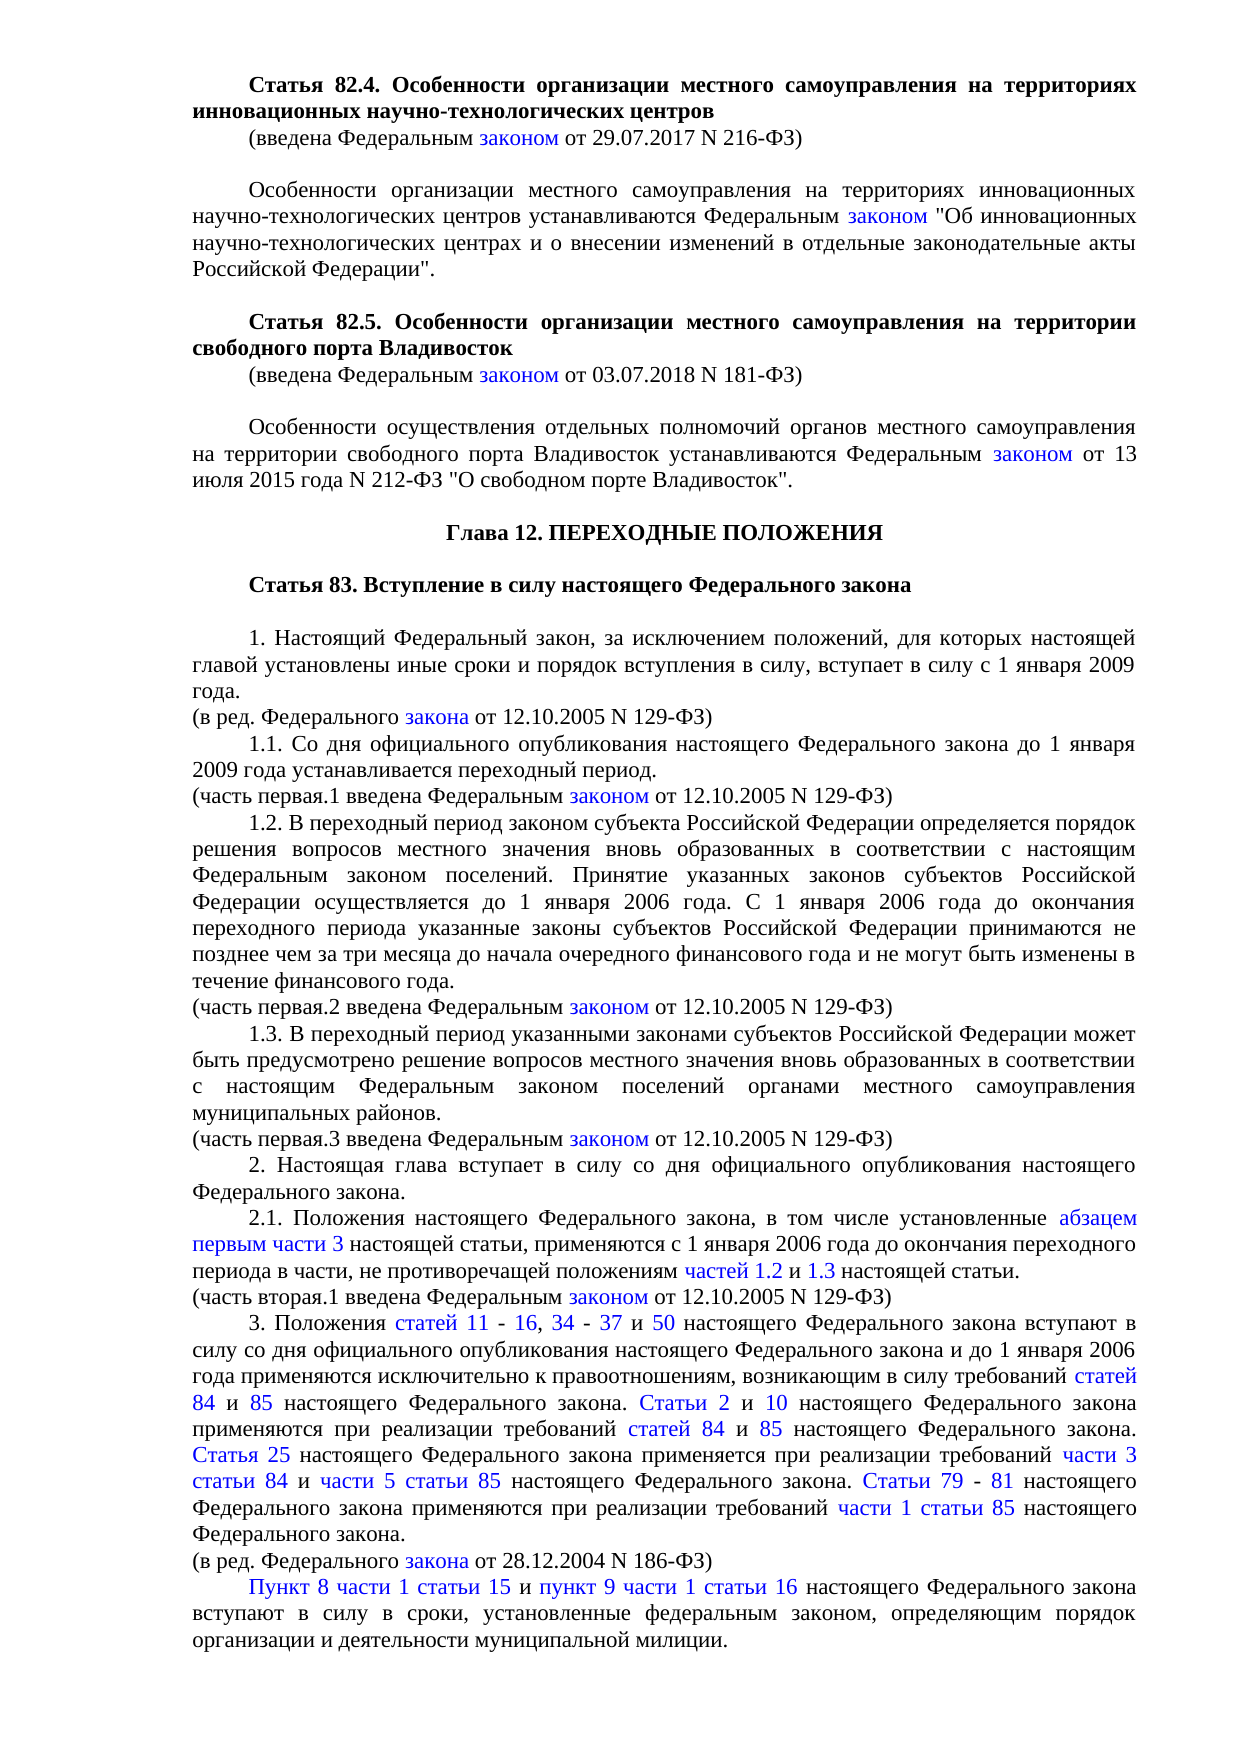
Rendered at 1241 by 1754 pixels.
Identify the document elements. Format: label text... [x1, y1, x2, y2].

text Статья 83. Вступление в силу настоящего Федерального закона [192, 572, 1137, 598]
text (часть первая.3 введена Федеральным законом от 12.10.2005 N 129-ФЗ) [192, 1125, 1137, 1151]
text 2. Настоящая глава вступает в силу со дня официального опубликования настоящего Федерального закона. [192, 1151, 1137, 1204]
text (введена Федеральным законом от 03.07.2018 N 181-ФЗ) [192, 361, 1137, 387]
text Статья 82.4. Особенности организации местного самоуправления на территориях инновационных научно-технологических центров [192, 71, 1137, 123]
text (часть вторая.1 введена Федеральным законом от 12.10.2005 N 129-ФЗ) [192, 1283, 1137, 1309]
text 2.1. Положения настоящего Федерального закона, в том числе установленные абзацем первым части 3 настоящей статьи, применяются с 1 января 2006 года до окончания переходного периода в части, не противоречащей положениям частей 1.2 и 1.3 настоящей статьи. [192, 1204, 1137, 1283]
text Глава 12. ПЕРЕХОДНЫЕ ПОЛОЖЕНИЯ [192, 519, 1137, 545]
text 3. Положения статей 11 - 16, 34 - 37 и 50 настоящего Федерального закона вступают в силу со дня официального опубликования настоящего Федерального закона и до 1 января 2006 года применяются исключительно к правоотношениям, возникающим в силу требований статей 84 и 85 настоящего Федерального закона. Статьи 2 и 10 настоящего Федерального закона применяются при реализации требований статей 84 и 85 настоящего Федерального закона. Статья 25 настоящего Федерального закона применяется при реализации требований части 3 статьи 84 и части 5 статьи 85 настоящего Федерального закона. Статьи 79 - 81 настоящего Федерального закона применяются при реализации требований части 1 статьи 85 настоящего Федерального закона. [192, 1309, 1137, 1547]
text (в ред. Федерального закона от 12.10.2005 N 129-ФЗ) [192, 703, 1137, 730]
text 1. Настоящий Федеральный закон, за исключением положений, для которых настоящей главой установлены иные сроки и порядок вступления в силу, вступает в силу с 1 января 2009 года. [192, 624, 1137, 703]
text Особенности организации местного самоуправления на территориях инновационных научно-технологических центров устанавливаются Федеральным законом "Об инновационных научно-технологических центрах и о внесении изменений в отдельные законодательные акты Российской Федерации". [192, 176, 1137, 282]
text (часть первая.2 введена Федеральным законом от 12.10.2005 N 129-ФЗ) [192, 993, 1137, 1019]
text 1.2. В переходный период законом субъекта Российской Федерации определяется порядок решения вопросов местного значения вновь образованных в соответствии с настоящим Федеральным законом поселений. Принятие указанных законов субъектов Российской Федерации осуществляется до 1 января 2006 года. С 1 января 2006 года до окончания переходного периода указанные законы субъектов Российской Федерации принимаются не позднее чем за три месяца до начала очередного финансового года и не могут быть изменены в течение финансового года. [192, 809, 1137, 993]
text (введена Федеральным законом от 29.07.2017 N 216-ФЗ) [192, 123, 1137, 150]
text Статья 82.5. Особенности организации местного самоуправления на территории свободного порта Владивосток [192, 308, 1137, 361]
text (в ред. Федерального закона от 28.12.2004 N 186-ФЗ) [192, 1547, 1137, 1573]
text 1.1. Со дня официального опубликования настоящего Федерального закона до 1 января 2009 года устанавливается переходный период. [192, 730, 1137, 782]
text Пункт 8 части 1 статьи 15 и пункт 9 части 1 статьи 16 настоящего Федерального закона вступают в силу в сроки, установленные федеральным законом, определяющим порядок организации и деятельности муниципальной милиции. [192, 1573, 1137, 1652]
text 1.3. В переходный период указанными законами субъектов Российской Федерации может быть предусмотрено решение вопросов местного значения вновь образованных в соответствии с настоящим Федеральным законом поселений органами местного самоуправления муниципальных районов. [192, 1019, 1137, 1125]
text Особенности осуществления отдельных полномочий органов местного самоуправления на территории свободного порта Владивосток устанавливаются Федеральным законом от 13 июля 2015 года N 212-ФЗ "О свободном порте Владивосток". [192, 413, 1137, 492]
text (часть первая.1 введена Федеральным законом от 12.10.2005 N 129-ФЗ) [192, 782, 1137, 809]
